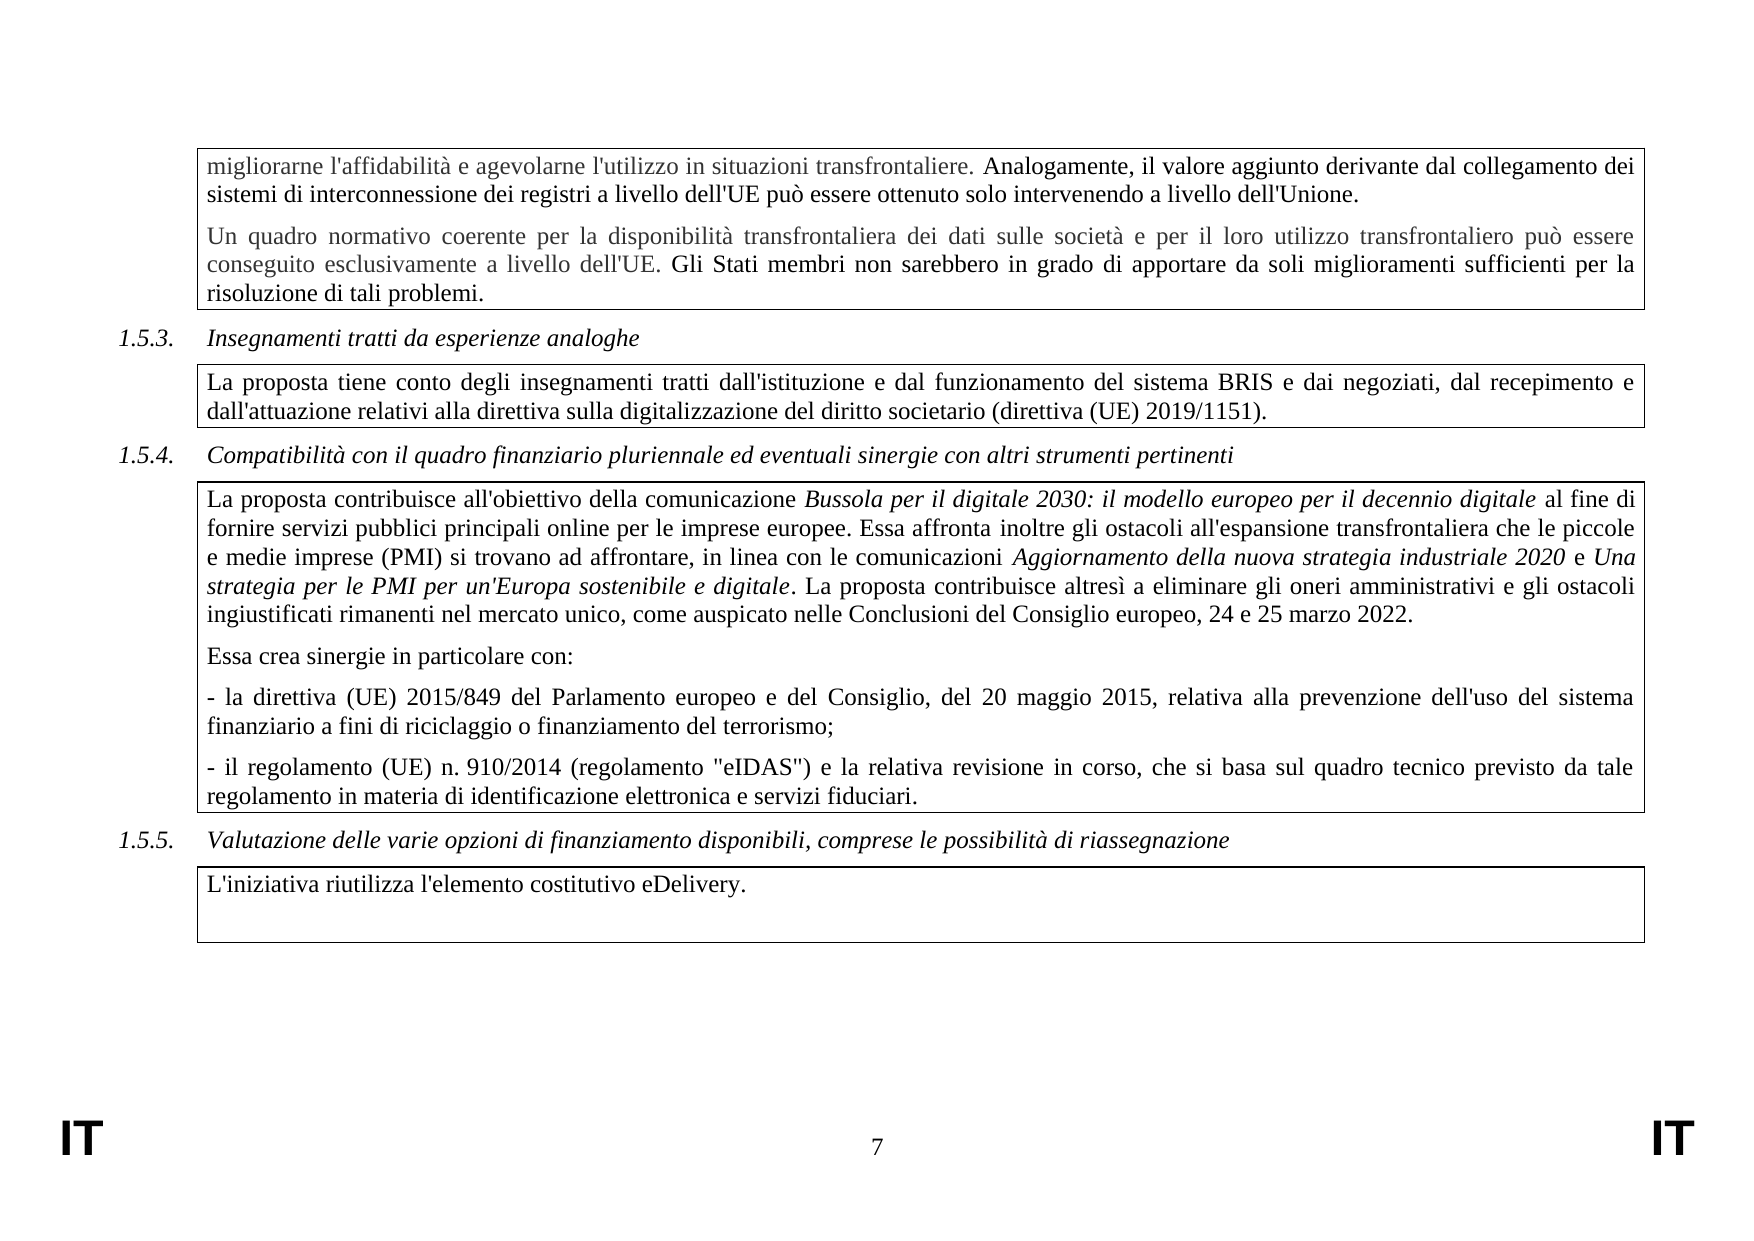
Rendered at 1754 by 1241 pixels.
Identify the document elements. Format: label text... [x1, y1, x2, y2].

text Un quadro normativo coerente per la disponibilità transfrontaliera dei dati sulle società e per il loro utilizzo transfrontaliero può essere conseguito esclusivamente a livello dell'UE. Gli Stati membri non sarebbero in grado di apportare da soli miglioramenti sufficienti per la risoluzione di tali problemi. [198, 218, 1644, 309]
subtitle 1.5.3. Insegnamenti tratti da esperienze analoghe [118, 323, 1636, 351]
text Essa crea sinergie in particolare con: [198, 638, 1644, 669]
text La proposta contribuisce all'obiettivo della comunicazione Bussola per il digitale 2030: il modello europeo per il decennio digitale al fine di fornire servizi pubblici principali online per le imprese europee. Essa affronta inoltre gli ostacoli all'espansione transfrontaliera che le piccole e medie imprese (PMI) si trovano ad affrontare, in linea con le comunicazioni Aggiornamento della nuova strategia industriale 2020 e Una strategia per le PMI per un'Europa sostenibile e digitale. La proposta contribuisce altresì a eliminare gli oneri amministrativi e gli ostacoli ingiustificati rimanenti nel mercato unico, come auspicato nelle Conclusioni del Consiglio europeo, 24 e 25 marzo 2022. [198, 483, 1644, 628]
text L'iniziativa riutilizza l'elemento costitutivo eDelivery. [198, 868, 1644, 898]
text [198, 149, 1644, 208]
text - la direttiva (UE) 2015/849 del Parlamento europeo e del Consiglio, del 20 maggio 2015, relativa alla prevenzione dell'uso del sistema finanziario a fini di riciclaggio o finanziamento del terrorismo; [198, 679, 1644, 739]
subtitle 1.5.4. Compatibilità con il quadro finanziario pluriennale ed eventuali sinergie con altri strumenti pertinenti [118, 440, 1636, 469]
subtitle 1.5.5. Valutazione delle varie opzioni di finanziamento disponibili, comprese le possibilità di riassegnazione [118, 825, 1636, 854]
text - il regolamento (UE) n. 910/2014 (regolamento "eIDAS") e la relativa revisione in corso, che si basa sul quadro tecnico previsto da tale regolamento in materia di identificazione elettronica e servizi fiduciari. [198, 749, 1644, 812]
text La proposta tiene conto degli insegnamenti tratti dall'istituzione e dal funzionamento del sistema BRIS e dai negoziati, dal recepimento e dall'attuazione relativi alla direttiva sulla digitalizzazione del diritto societario (direttiva (UE) 2019/1151). [198, 365, 1644, 427]
